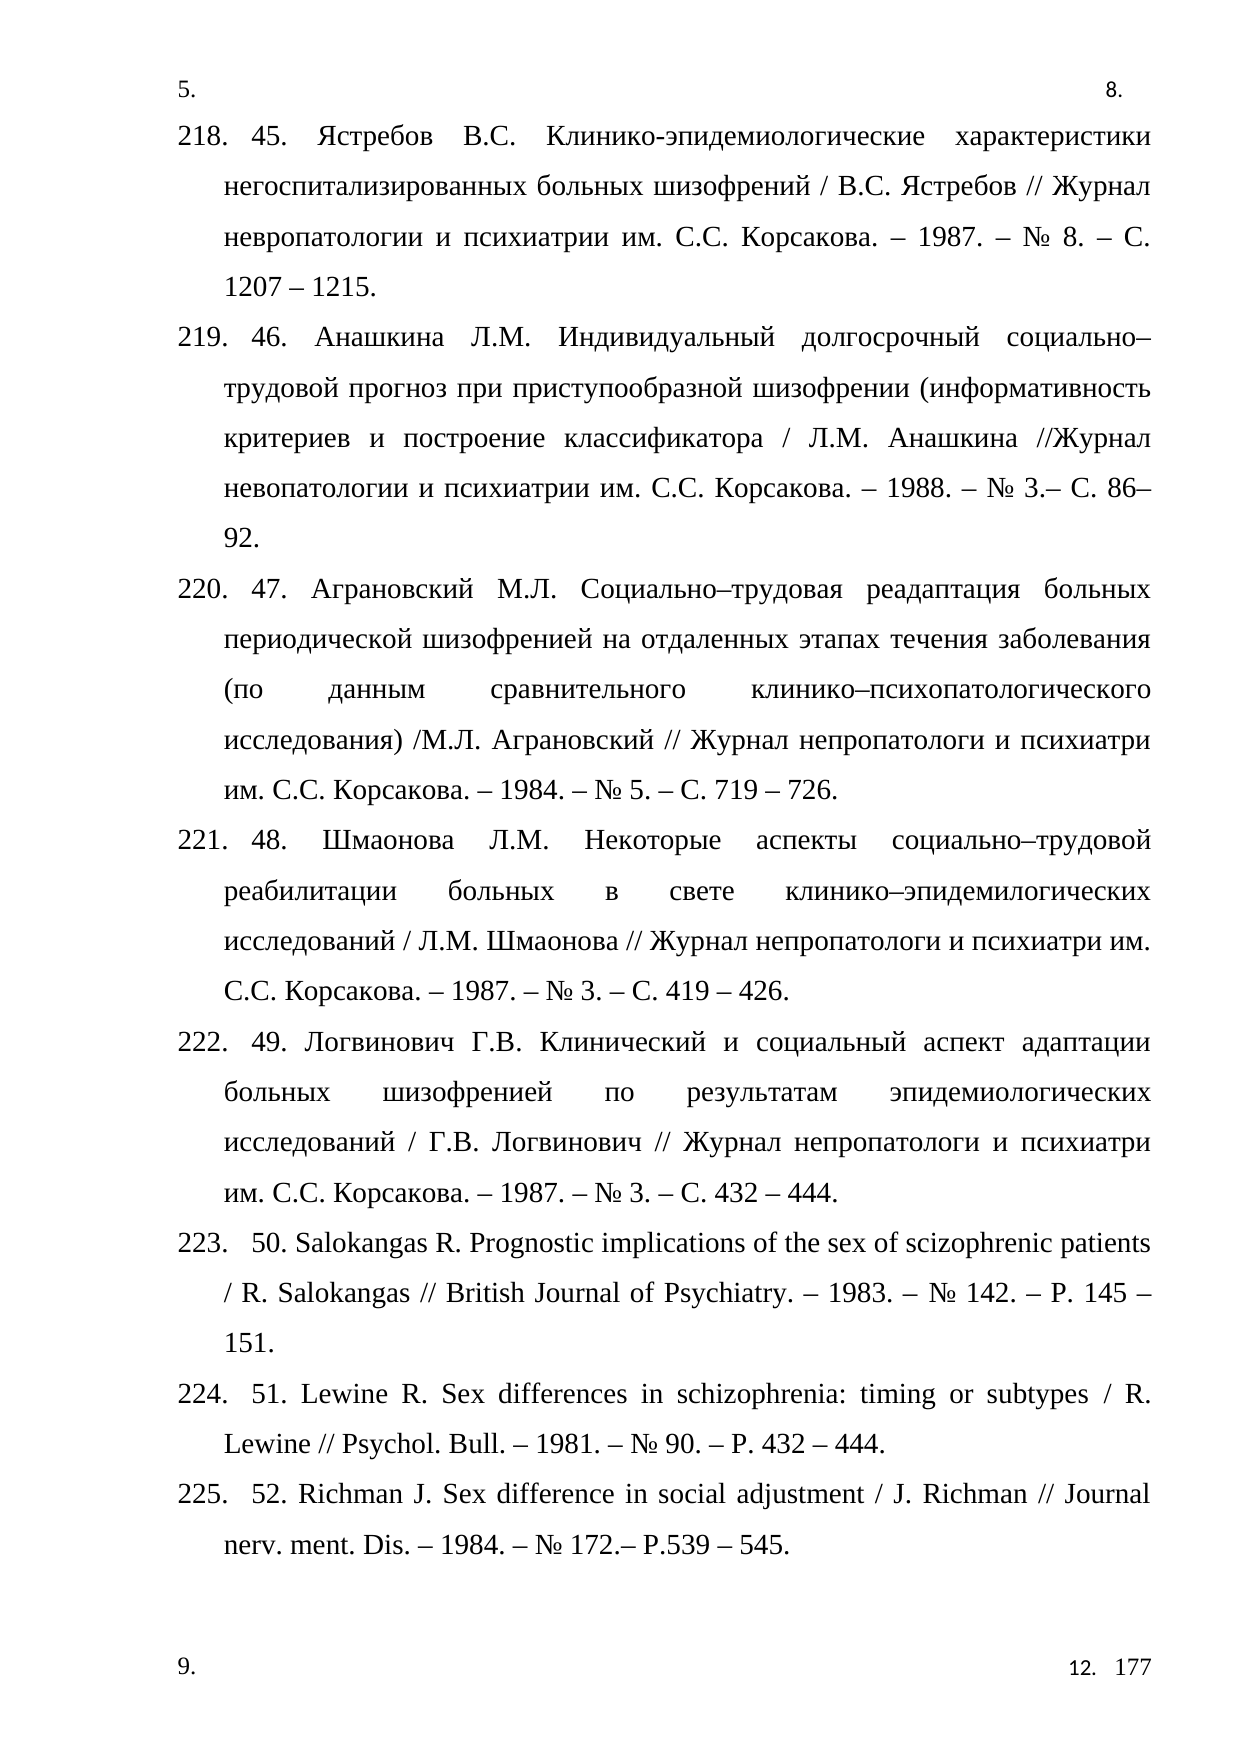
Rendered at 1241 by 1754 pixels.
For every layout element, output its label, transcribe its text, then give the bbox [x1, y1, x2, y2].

text 48. Шмаонова Л.М. Некоторые аспекты социально–трудовой реабилитации больных в свете клинико–эпидемилогических исследований / Л.М. Шмаонова // Журнал непропатологи и психиатри им. С.С. Корсакова. – 1987. – № 3. – С. 419 – 426. [177, 822, 1152, 1007]
text 47. Аграновский М.Л. Социально–трудовая реадаптация больных периодической шизофренией на отдаленных этапах течения заболевания (по данным сравнительного клинико–психопатологического исследования) /М.Л. Аграновский // Журнал непропатологи и психиатри им. С.С. Корсакова. – 1984. – № 5. – С. 719 – 726. [177, 571, 1152, 806]
text 46. Анашкина Л.М. Индивидуальный долгосрочный социально–трудовой прогноз при приступообразной шизофрении (информативность критериев и построение классификатора / Л.М. Анашкина //Журнал невопатологии и психиатрии им. С.С. Корсакова. – 1988. – № 3.– С. 86–92. [177, 319, 1152, 554]
text 51. Lewine R. Sex differences in schizophrenia: timing or subtypes / R. Lewine // Psychol. Bull. – 1981. – № 90. – P. 432 – 444. [177, 1376, 1152, 1460]
text 49. Логвинович Г.В. Клинический и социальный аспект адаптации больных шизофренией по результатам эпидемиологических исследований / Г.В. Логвинович // Журнал непропатологи и психиатри им. С.С. Корсакова. – 1987. – № 3. – С. 432 – 444. [177, 1024, 1152, 1208]
text 45. Ястребов В.С. Клинико-эпидемиологические характеристики негоспитализированных больных шизофрений / В.С. Ястребов // Журнал невропатологии и психиатрии им. С.С. Корсакова. – 1987. – № 8. – С. 1207 – 1215. [177, 118, 1152, 303]
text 52. Richman J. Sex difference in social adjustment / J. Richman // Journal nerv. ment. Dis. – 1984. – № 172.– P.539 – 545. [177, 1477, 1152, 1560]
text 50. Salokangas R. Prognostic implications of the sex of scizophrenic patients / R. Salokangas // British Journal of Psychiatry. – 1983. – № 142. – P. 145 – 151. [177, 1225, 1152, 1359]
